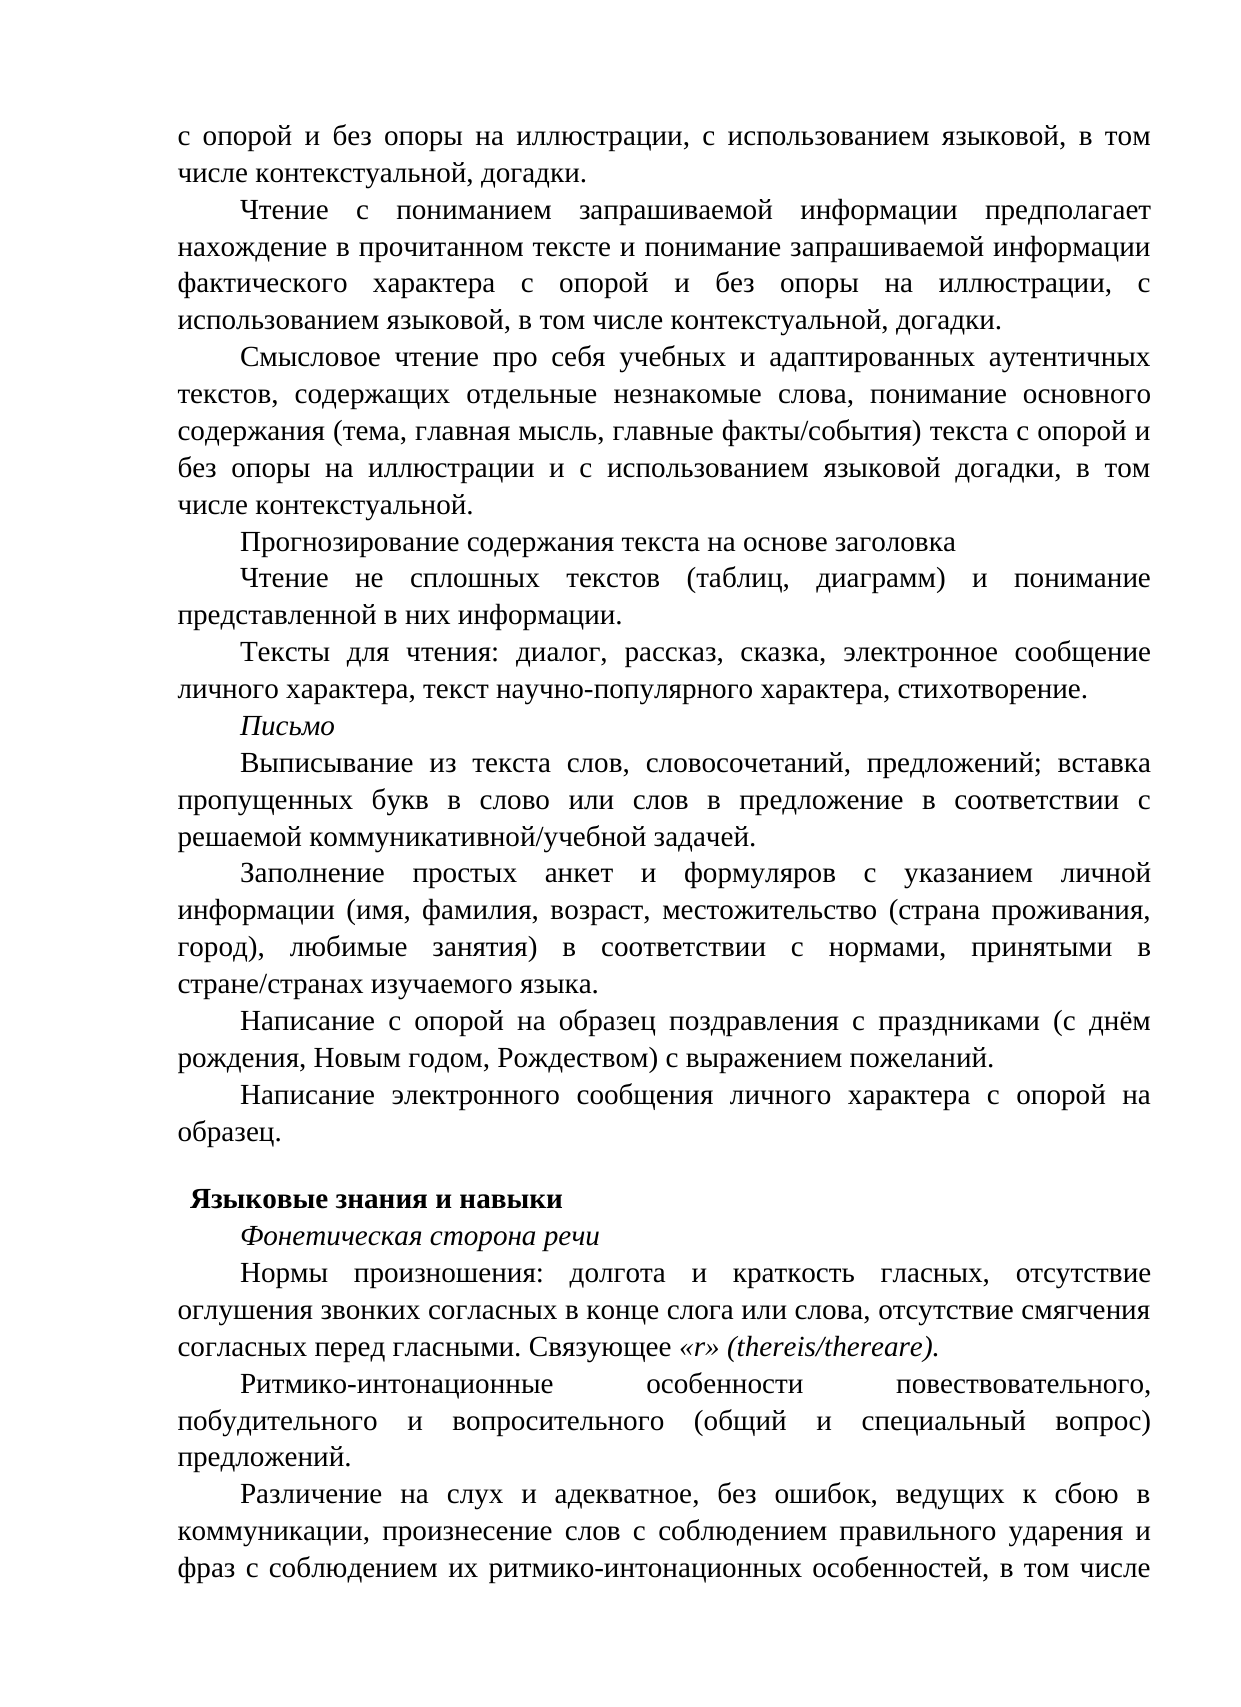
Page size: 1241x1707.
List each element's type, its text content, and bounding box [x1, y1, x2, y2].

text Написание с опорой на образец поздравления с праздниками (с днём рождения, Новым годом, Рождеством) с выражением пожеланий. [177, 1003, 1152, 1073]
text Ритмико-интонационные особенности повествовательного, побудительного и вопросительного (общий и специальный вопрос) предложений. [177, 1366, 1152, 1473]
text Чтение с пониманием запрашиваемой информации предполагает нахождение в прочитанном тексте и понимание запрашиваемой информации фактического характера с опорой и без опоры на иллюстрации, с использованием языковой, в том числе контекстуальной, догадки. [177, 192, 1152, 336]
text Выписывание из текста слов, словосочетаний, предложений; вставка пропущенных букв в слово или слов в предложение в соответствии с решаемой коммуникативной/учебной задачей. [177, 745, 1152, 852]
text Написание электронного сообщения личного характера с опорой на образец. [177, 1077, 1152, 1147]
text Фонетическая сторона речи [177, 1218, 1152, 1252]
text Тексты для чтения: диалог, рассказ, сказка, электронное сообщение личного характера, текст научно-популярного характера, стихотворение. [177, 634, 1152, 705]
text Смысловое чтение про себя учебных и адаптированных аутентичных текстов, содержащих отдельные незнакомые слова, понимание основного содержания (тема, главная мысль, главные факты/события) текста с опорой и без опоры на иллюстрации и с использованием языковой догадки, в том числе контекстуальной. [177, 339, 1152, 520]
text Прогнозирование содержания текста на основе заголовка [177, 524, 1152, 557]
text Заполнение простых анкет и формуляров с указанием личной информации (имя, фамилия, возраст, местожительство (страна проживания, город), любимые занятия) в соответствии с нормами, принятыми в стране/странах изучаемого языка. [177, 856, 1152, 1000]
text Чтение не сплошных текстов (таблиц, диаграмм) и понимание представленной в них информации. [177, 561, 1152, 631]
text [177, 118, 1152, 188]
text Языковые знания и навыки [190, 1181, 1152, 1215]
text Письмо [177, 708, 1152, 742]
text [177, 1476, 1152, 1584]
text Нормы произношения: долгота и краткость гласных, отсутствие оглушения звонких согласных в конце слога или слова, отсутствие смягчения согласных перед гласными. Связующее «r» (thereis/thereare). [177, 1255, 1152, 1362]
